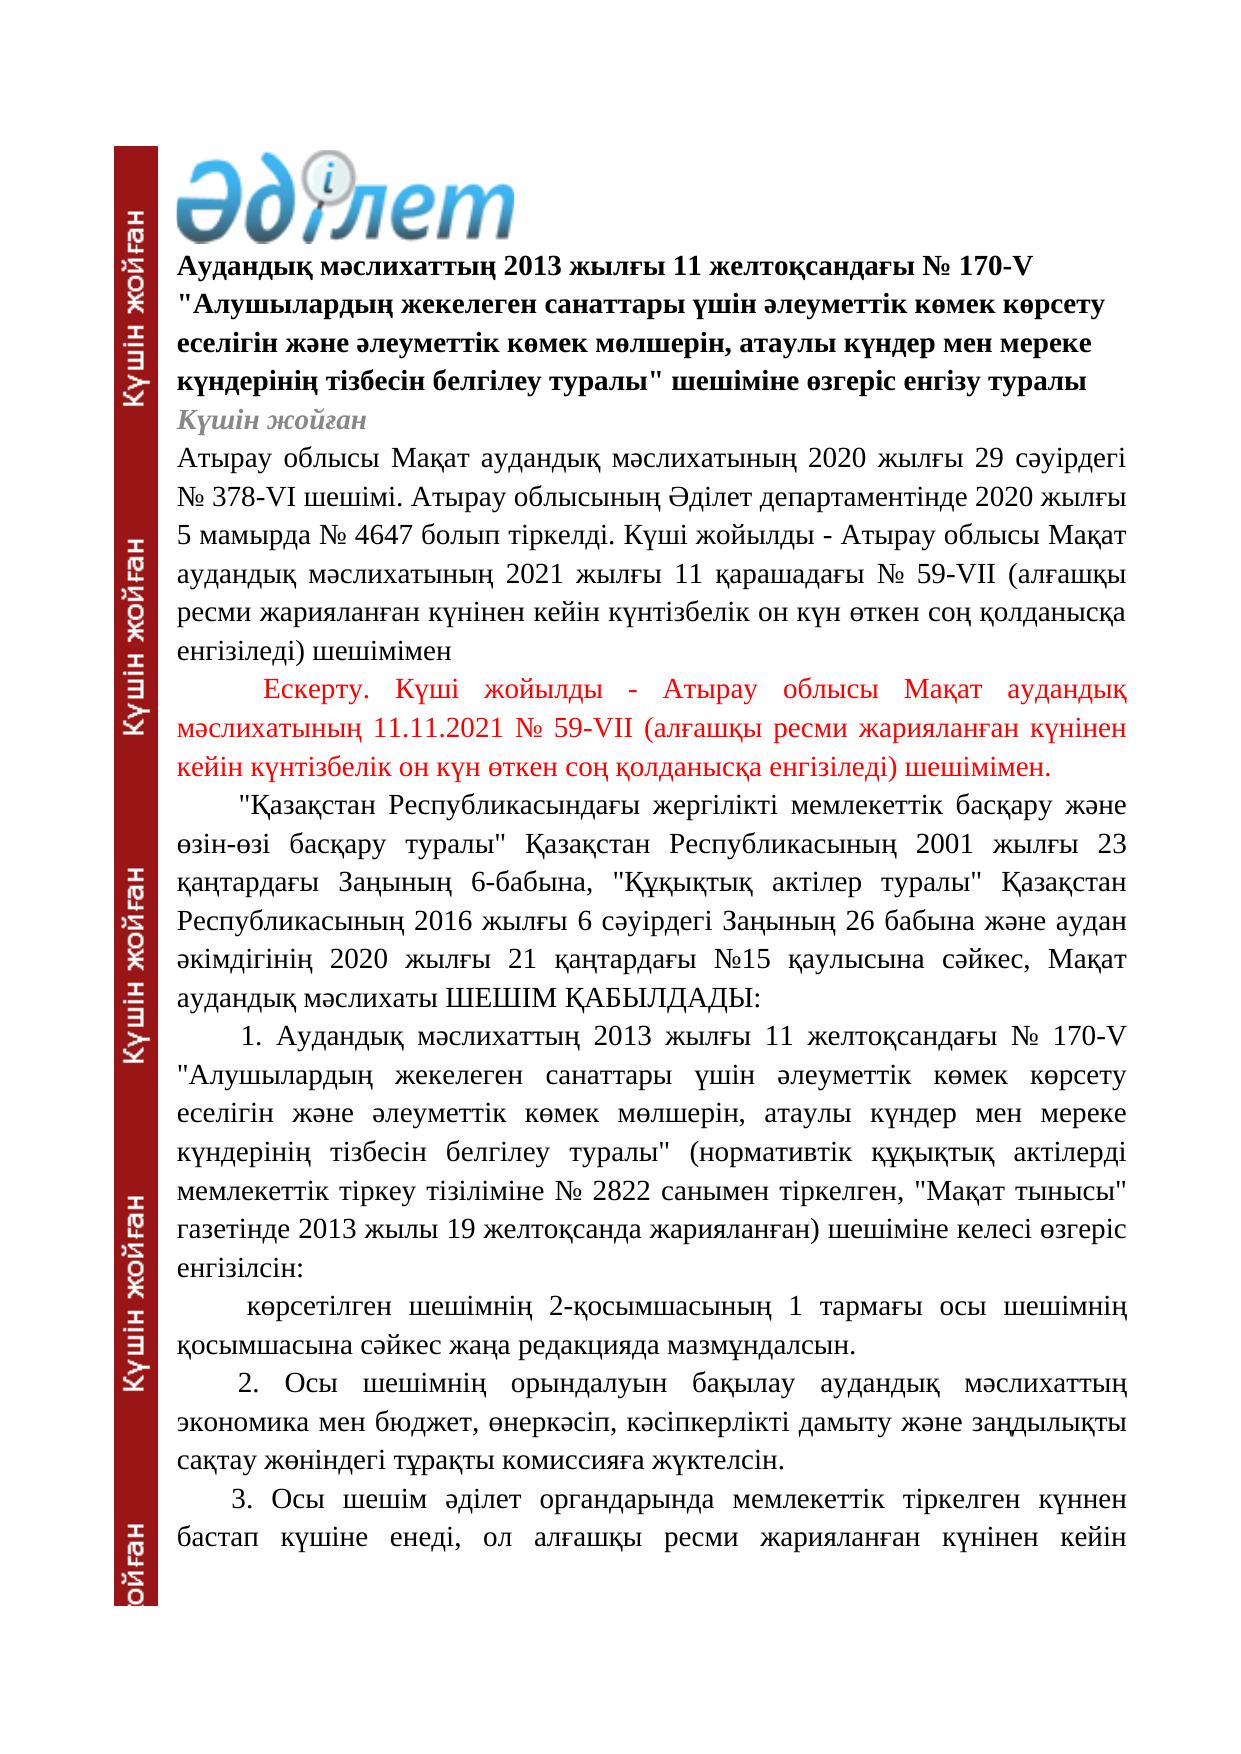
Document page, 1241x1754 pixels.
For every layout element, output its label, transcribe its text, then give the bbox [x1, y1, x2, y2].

text 1. Аудандық мәслихаттың 2013 жылғы 11 желтоқсандағы № 170-V "Алушылардың жекелеген санаттары үшін әлеуметтік көмек көрсету еселігін және әлеуметтік көмек мөлшерін, атаулы күндер мен мереке күндерінің тізбесін белгілеу туралы" (нормативтік құқықтық актілерді мемлекеттік тіркеу тізіліміне № 2822 санымен тіркелген, "Мақат тынысы" газетінде 2013 жылы 19 желтоқсанда жарияланған) шешіміне келесі өзгеріс енгізілсін: [112, 1018, 1128, 1283]
text "Қазақстан Республикасындағы жергілікті мемлекеттік басқару және өзін-өзі басқару туралы" Қазақстан Республикасының 2001 жылғы 23 қаңтардағы Заңының 6-бабына, "Құқықтық актілер туралы" Қазақстан Республикасының 2016 жылғы 6 cәуірдегі Заңының 26 бабына және аудан әкімдігінің 2020 жылғы 21 қаңтардағы №15 қаулысына сәйкес, Мақат аудандық мәслихаты ШЕШІМ ҚАБЫЛДАДЫ: [112, 787, 1128, 1013]
text Аудандық мәслихаттың 2013 жылғы 11 желтоқсандағы № 170-V "Алушылардың жекелеген санаттары үшін әлеуметтік көмек көрсету еселігін және әлеуметтік көмек мөлшерін, атаулы күндер мен мереке күндерінің тізбесін белгілеу туралы" шешіміне өзгеріс енгізу туралы [112, 248, 1128, 397]
picture [114, 782, 158, 787]
text Атырау облысы Мақат аудандық мәслихатының 2020 жылғы 29 сәуірдегі № 378-VI шешімі. Атырау облысының Әділет департаментінде 2020 жылғы 5 мамырда № 4647 болып тіркелді. Күші жойылды - Атырау облысы Мақат аудандық мәслихатының 2021 жылғы 11 қарашадағы № 59-VII (алғашқы ресми жарияланған күнінен кейін күнтізбелік он күн өткен соң қолданысқа енгізіледі) шешімімен [112, 440, 1128, 667]
picture [176, 150, 515, 244]
text 2. Осы шешімнің орындалуын бақылау аудандық мәслихаттың экономика мен бюджет, өнеркәсіп, кәсіпкерлікті дамыту және заңдылықты сақтау жөніндегі тұрақты комиссияға жүктелсін. [112, 1365, 1128, 1476]
picture [114, 397, 158, 402]
text Күшін жойған [112, 402, 1128, 435]
picture [114, 1553, 158, 1606]
text Ескерту. Күші жойылды - Атырау облысы Мақат аудандық мәслихатының 11.11.2021 № 59-VII (алғашқы ресми жарияланған күнінен кейін күнтізбелік он күн өткен соң қолданысқа енгізіледі) шешімімен. [112, 672, 1128, 782]
picture [114, 667, 158, 672]
picture [114, 1360, 158, 1365]
picture [114, 1283, 158, 1288]
text көрсетілген шешімнің 2-қосымшасының 1 тармағы осы шешімнің қосымшасына сәйкес жаңа редакцияда мазмұндалсын. [112, 1288, 1128, 1360]
picture [114, 435, 158, 440]
picture [114, 1013, 158, 1018]
picture [114, 146, 158, 248]
picture [114, 1476, 158, 1481]
